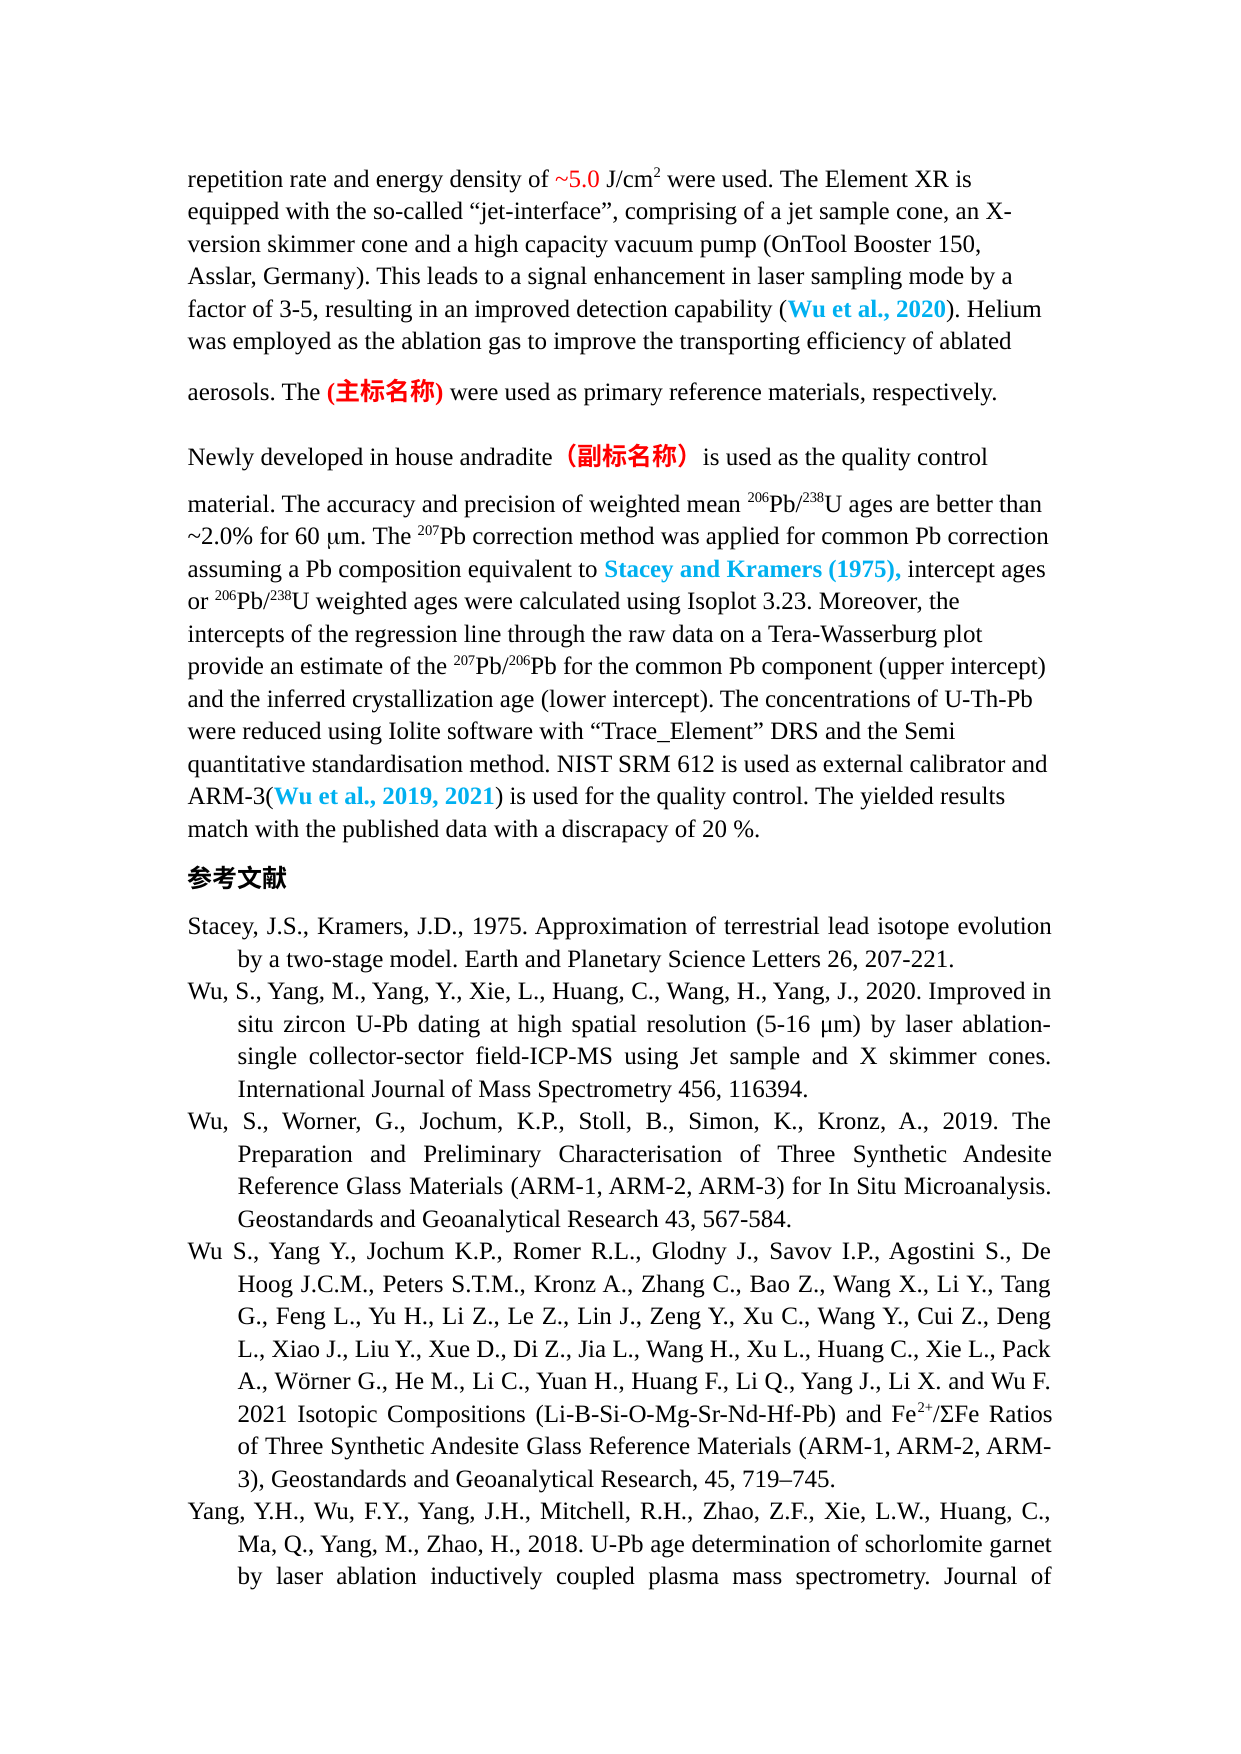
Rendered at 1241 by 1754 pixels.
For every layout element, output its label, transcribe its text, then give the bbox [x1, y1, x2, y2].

text Wu S., Yang Y., Jochum K.P., Romer R.L., Glodny J., Savov I.P., Agostini S., De Hoog J.C.M., Peters S.T.M., Kronz A., Zhang C., Bao Z., Wang X., Li Y., Tang G., Feng L., Yu H., Li Z., Le Z., Lin J., Zeng Y., Xu C., Wang Y., Cui Z., Deng L., Xiao J., Liu Y., Xue D., Di Z., Jia L., Wang H., Xu L., Huang C., Xie L., Pack A., Wörner G., He M., Li C., Yuan H., Huang F., Li Q., Yang J., Li X. and Wu F. 2021 Isotopic Compositions (Li-B-Si-O-Mg-Sr-Nd-Hf-Pb) and Fe2+/ΣFe Ratios of Three Synthetic Andesite Glass Reference Materials (ARM-1, ARM-2, ARM-3), Geostandards and Geoanalytical Research, 45, 719–745. [187, 1234, 1053, 1494]
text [187, 1494, 1053, 1592]
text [187, 162, 1053, 844]
text Stacey, J.S., Kramers, J.D., 1975. Approximation of terrestrial lead isotope evolution by a two-stage model. Earth and Planetary Science Letters 26, 207-221. [187, 909, 1053, 974]
text 参考文献 [187, 844, 1053, 909]
text Wu, S., Yang, M., Yang, Y., Xie, L., Huang, C., Wang, H., Yang, J., 2020. Improved in situ zircon U-Pb dating at high spatial resolution (5-16 μm) by laser ablation-single collector-sector field-ICP-MS using Jet sample and X skimmer cones. International Journal of Mass Spectrometry 456, 116394. [187, 974, 1053, 1104]
text Wu, S., Worner, G., Jochum, K.P., Stoll, B., Simon, K., Kronz, A., 2019. The Preparation and Preliminary Characterisation of Three Synthetic Andesite Reference Glass Materials (ARM-1, ARM-2, ARM-3) for In Situ Microanalysis. Geostandards and Geoanalytical Research 43, 567-584. [187, 1104, 1053, 1234]
